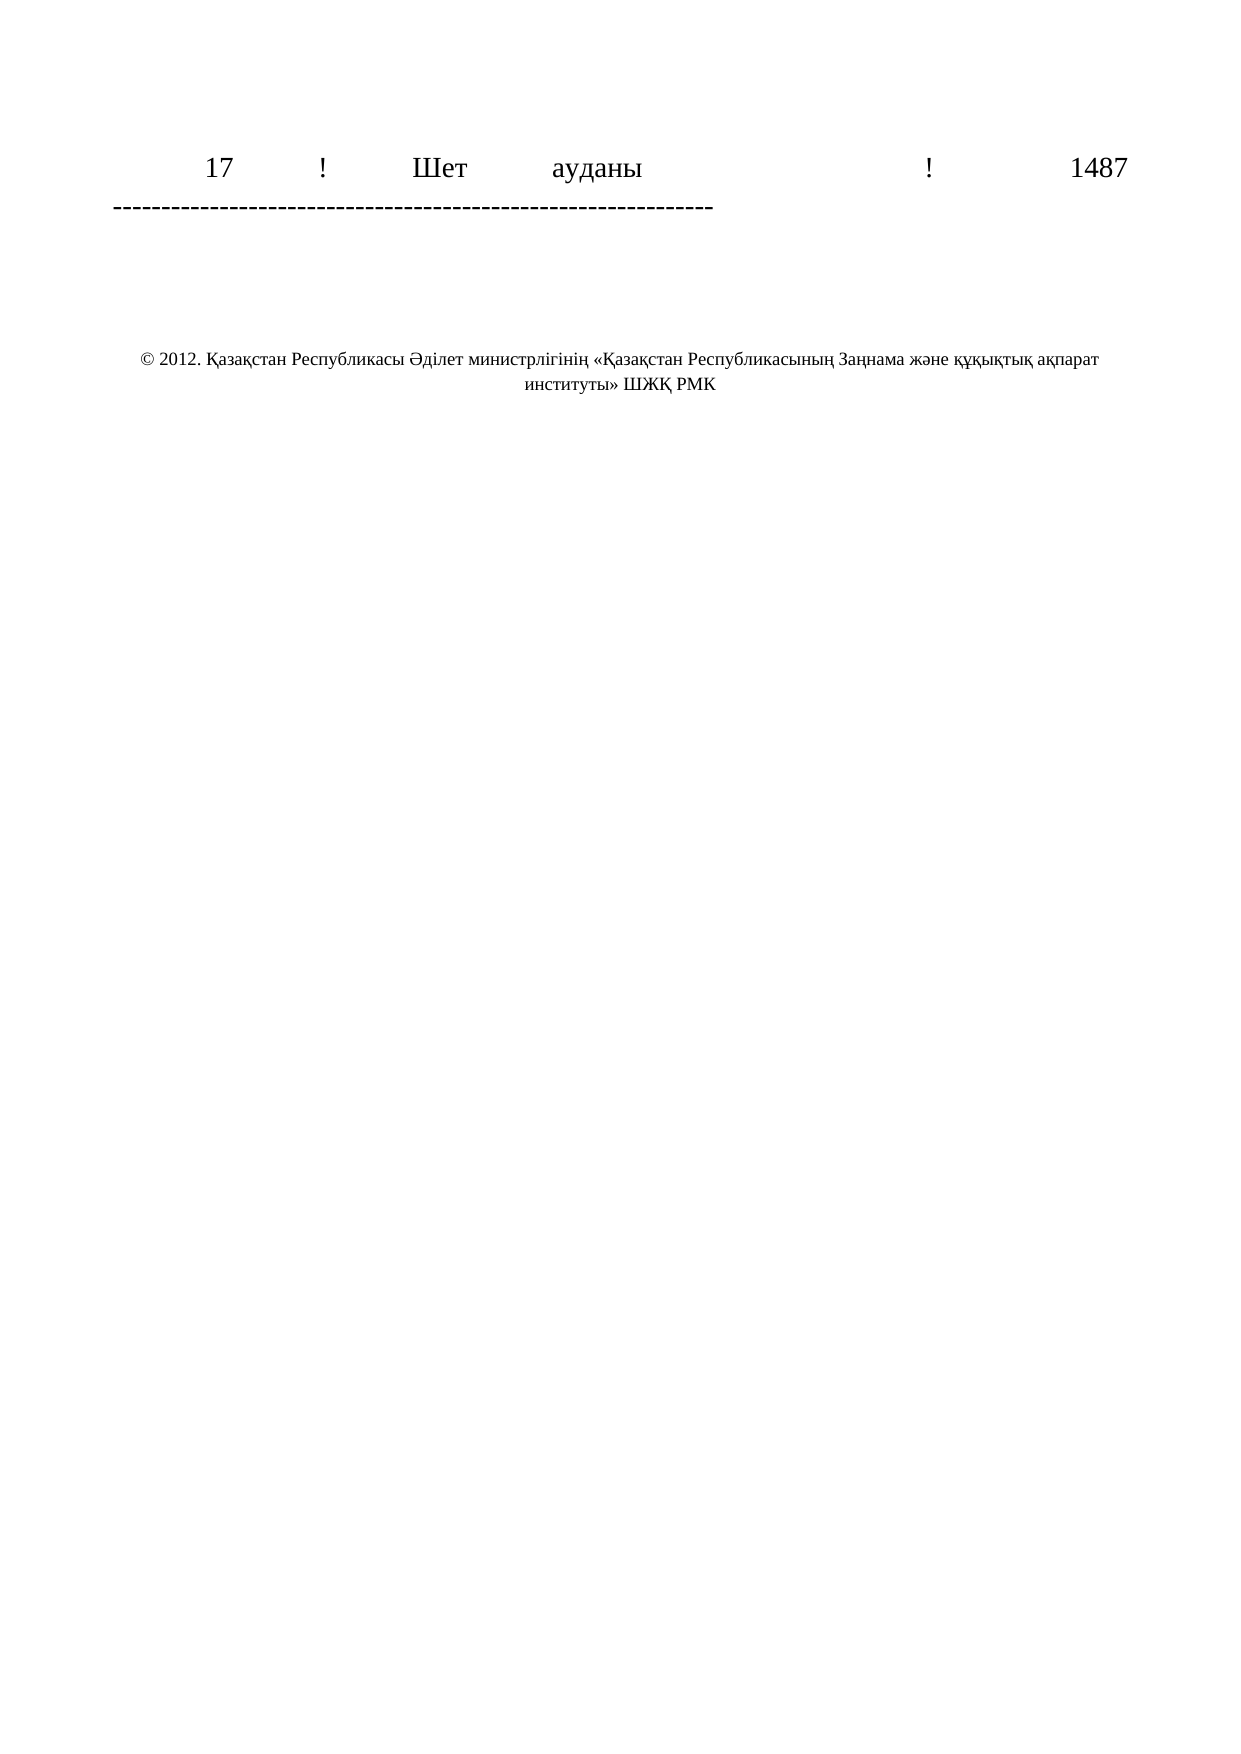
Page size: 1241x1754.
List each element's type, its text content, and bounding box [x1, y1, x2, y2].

text © 2012. Қазақстан Республикасы Әділет министрлігінің «Қазақстан Республикасының Заңнама және құқықтық ақпарат институты» ШЖҚ РМК [112, 348, 1128, 394]
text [112, 150, 1128, 222]
